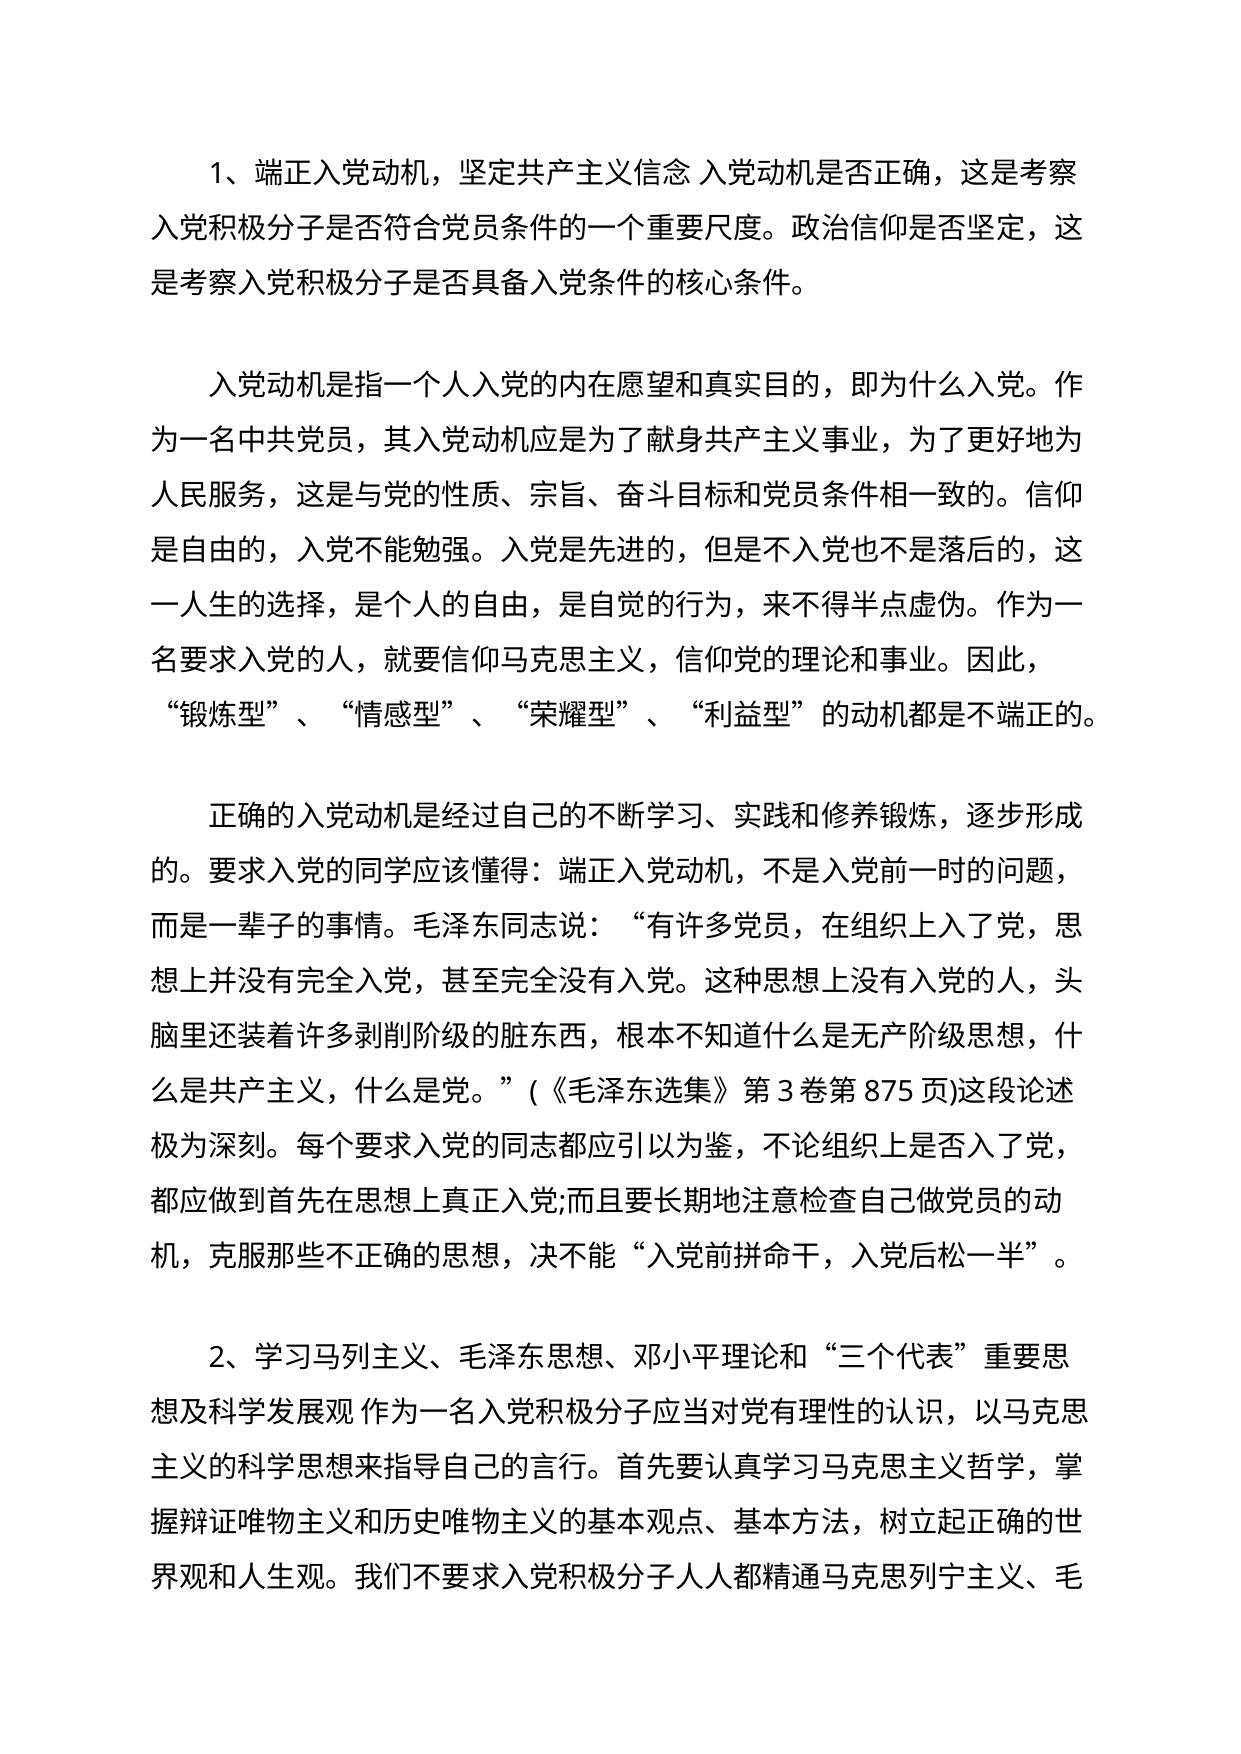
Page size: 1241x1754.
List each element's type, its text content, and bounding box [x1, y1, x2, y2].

text 正确的入党动机是经过自己的不断学习、实践和修养锻炼，逐步形成的。要求入党的同学应该懂得：端正入党动机，不是入党前一时的问题，而是一辈子的事情。毛泽东同志说：“有许多党员，在组织上入了党，思想上并没有完全入党，甚至完全没有入党。这种思想上没有入党的人，头脑里还装着许多剥削阶级的脏东西，根本不知道什么是无产阶级思想，什么是共产主义，什么是党。”(《毛泽东选集》第3卷第875页)这段论述极为深刻。每个要求入党的同志都应引以为鉴，不论组织上是否入了党，都应做到首先在思想上真正入党;而且要长期地注意检查自己做党员的动机，克服那些不正确的思想，决不能“入党前拼命干，入党后松一半”。 [150, 793, 1090, 1274]
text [150, 1334, 1090, 1596]
text 入党动机是指一个人入党的内在愿望和真实目的，即为什么入党。作为一名中共党员，其入党动机应是为了献身共产主义事业，为了更好地为人民服务，这是与党的性质、宗旨、奋斗目标和党员条件相一致的。信仰是自由的，入党不能勉强。入党是先进的，但是不入党也不是落后的，这一人生的选择，是个人的自由，是自觉的行为，来不得半点虚伪。作为一名要求入党的人，就要信仰马克思主义，信仰党的理论和事业。因此，“锻炼型”、“情感型”、“荣耀型”、“利益型”的动机都是不端正的。 [150, 362, 1090, 733]
text 1、端正入党动机，坚定共产主义信念 入党动机是否正确，这是考察入党积极分子是否符合党员条件的一个重要尺度。政治信仰是否坚定，这是考察入党积极分子是否具备入党条件的核心条件。 [150, 150, 1090, 302]
